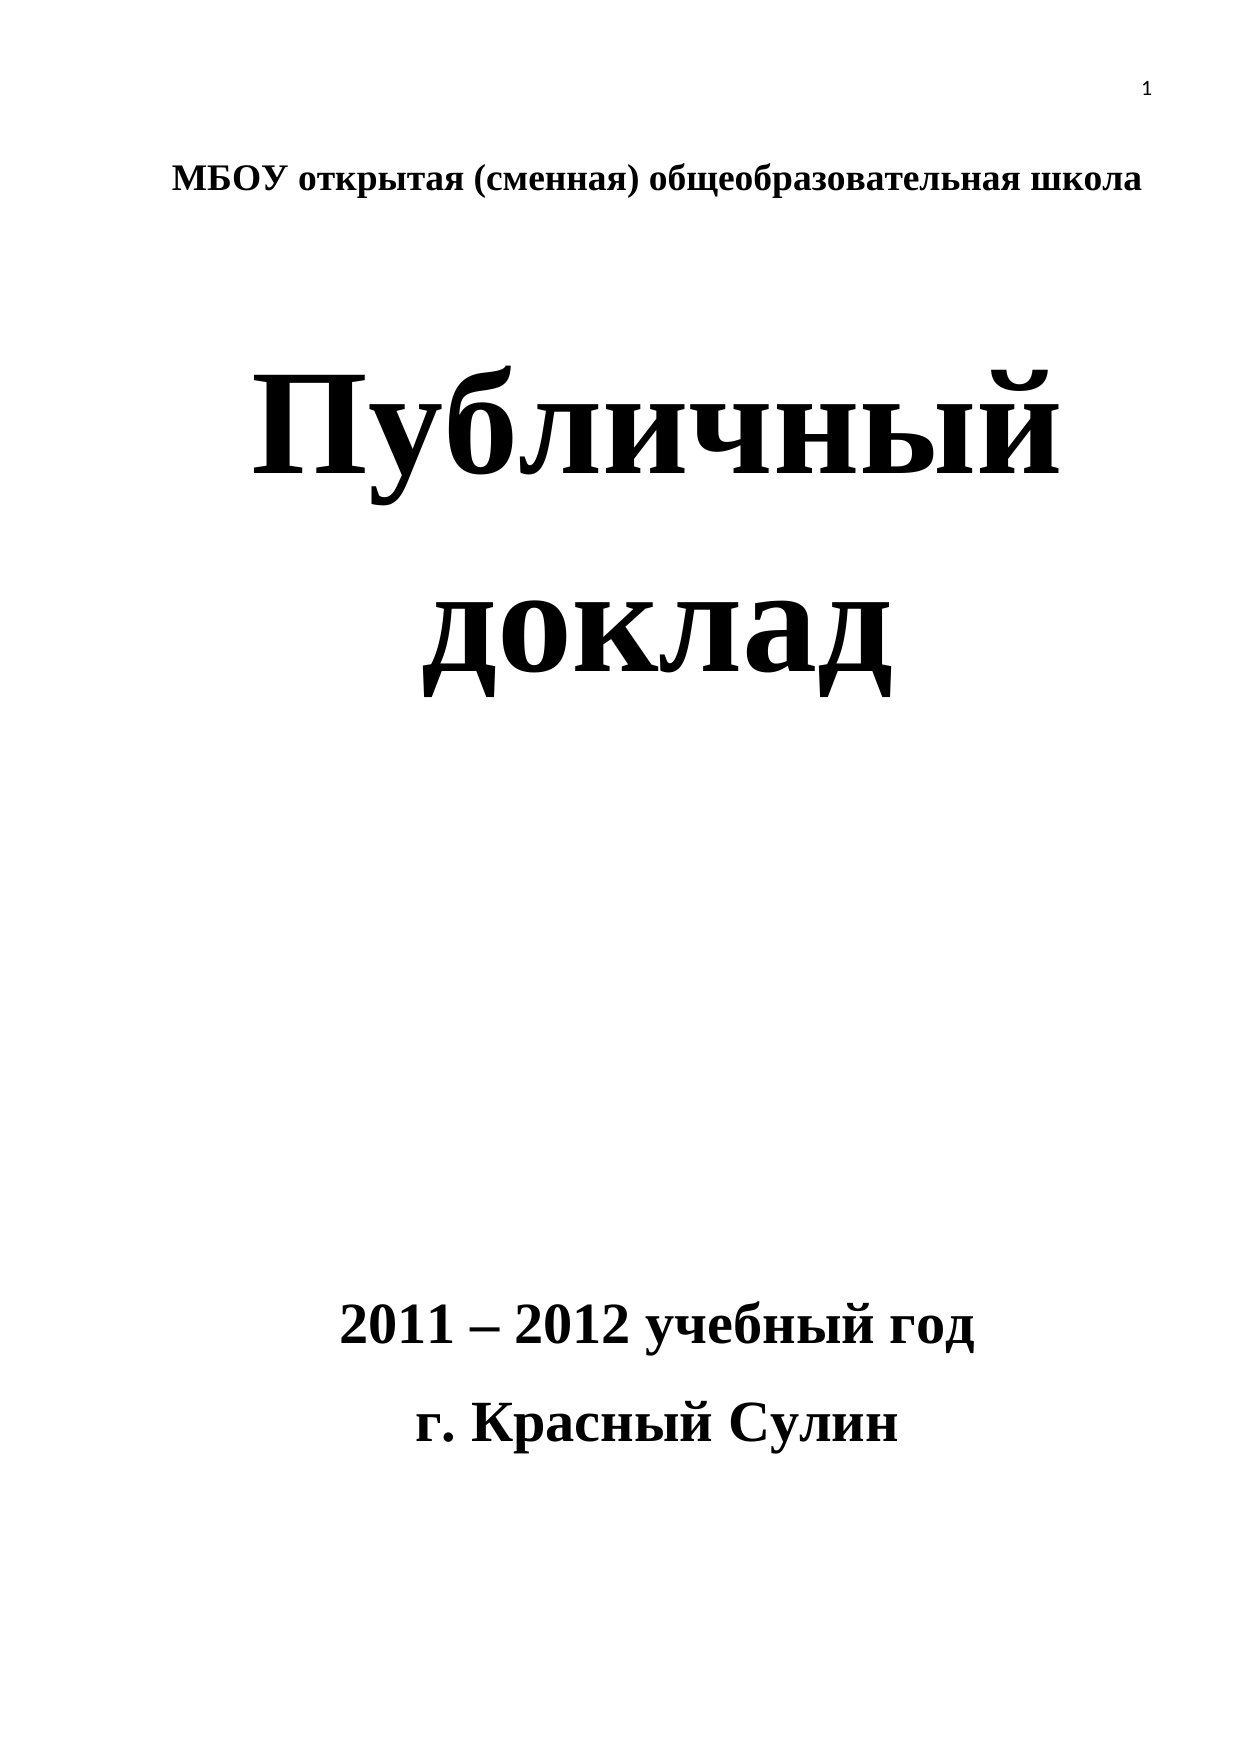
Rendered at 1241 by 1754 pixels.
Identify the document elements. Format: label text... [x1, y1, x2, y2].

text г. Красный Сулин [162, 1387, 1152, 1454]
text 2011 – 2012 учебный год [162, 1289, 1152, 1356]
text Публичный доклад [162, 333, 1152, 704]
text МБОУ открытая (сменная) общеобразовательная школа [162, 155, 1152, 198]
